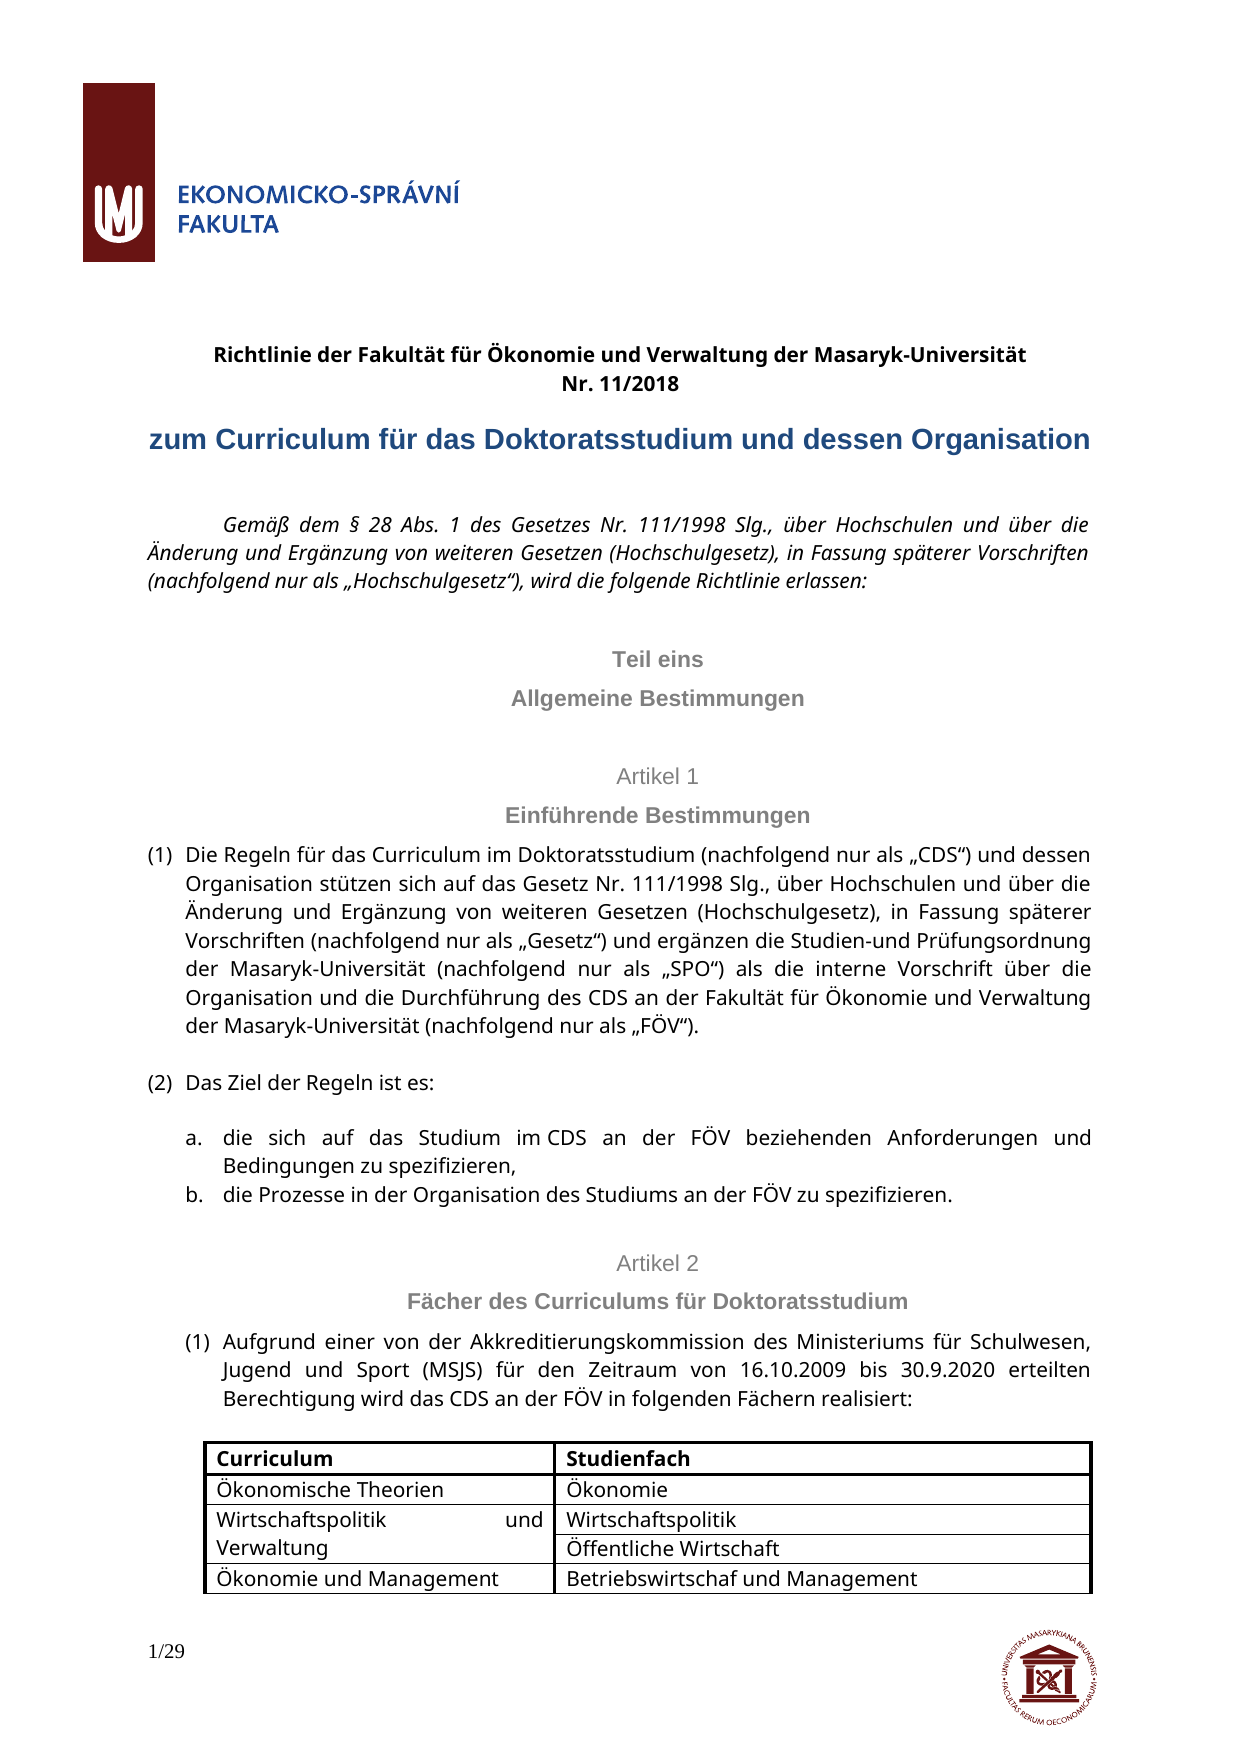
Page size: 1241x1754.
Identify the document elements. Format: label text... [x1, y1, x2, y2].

table_header Curriculum [207, 1444, 553, 1472]
list die Prozesse in der Organisation des Studiums an der FÖV zu spezifizieren. [185, 1180, 1092, 1208]
list Teil eins [148, 646, 1092, 673]
list Gemäß dem § 28 Abs. 1 des Gesetzes Nr. 111/1998 Slg., über Hochschulen und über die Änderung und Ergänzung von weiteren Gesetzen (Hochschulgesetz), in Fassung späterer Vorschriften (nachfolgend nur als „Hochschulgesetz“), wird die folgende Richtlinie erlassen: [148, 510, 1092, 595]
list Die Regeln für das Curriculum im Doktoratsstudium (nachfolgend nur als „CDS“) und dessen Organisation stützen sich auf das Gesetz Nr. 111/1998 Slg., über Hochschulen und über die Änderung und Ergänzung von weiteren Gesetzen (Hochschulgesetz), in Fassung späterer Vorschriften (nachfolgend nur als „Gesetz“) und ergänzen die Studien-und Prüfungsordnung der Masaryk-Universität (nachfolgend nur als „SPO“) als die interne Vorschrift über die Organisation und die Durchführung des CDS an der Fakultät für Ökonomie und Verwaltung der Masaryk-Universität (nachfolgend nur als „FÖV“). [148, 841, 1092, 1040]
list Artikel 2 [148, 1249, 1092, 1276]
table_cell Ökonomische Theorien [207, 1476, 553, 1504]
list die sich auf das Studium im CDS an der FÖV beziehenden Anforderungen und Bedingungen zu spezifizieren, [185, 1123, 1092, 1180]
list Das Ziel der Regeln ist es: [148, 1068, 1092, 1097]
table_cell Wirtschaftspolitik [556, 1505, 1089, 1533]
list Artikel 1 [148, 763, 1092, 789]
table_header Studienfach [556, 1444, 1089, 1472]
list Aufgrund einer von der Akkreditierungskommission des Ministeriums für Schulwesen, Jugend und Sport (MSJS) für den Zeitraum von 16.10.2009 bis 30.9.2020 erteilten Berechtigung wird das CDS an der FÖV in folgenden Fächern realisiert: [185, 1327, 1092, 1412]
list Einführende Bestimmungen [148, 802, 1092, 828]
table_cell Wirtschaftspolitik und Verwaltung [207, 1505, 553, 1563]
list Allgemeine Bestimmungen [148, 685, 1092, 712]
table_cell Ökonomie und Management [207, 1564, 553, 1592]
table_cell Betriebswirtschaf und Management [556, 1564, 1089, 1592]
table_cell Ökonomie [556, 1476, 1089, 1504]
text zum Curriculum für das Doktoratsstudium und dessen Organisation [148, 422, 1092, 456]
table_cell Öffentliche Wirtschaft [556, 1535, 1089, 1563]
list Fächer des Curriculums für Doktoratsstudium [148, 1288, 1092, 1315]
text Richtlinie der Fakultät für Ökonomie und Verwaltung der Masaryk-Universität Nr. 11/2018 [148, 341, 1092, 397]
